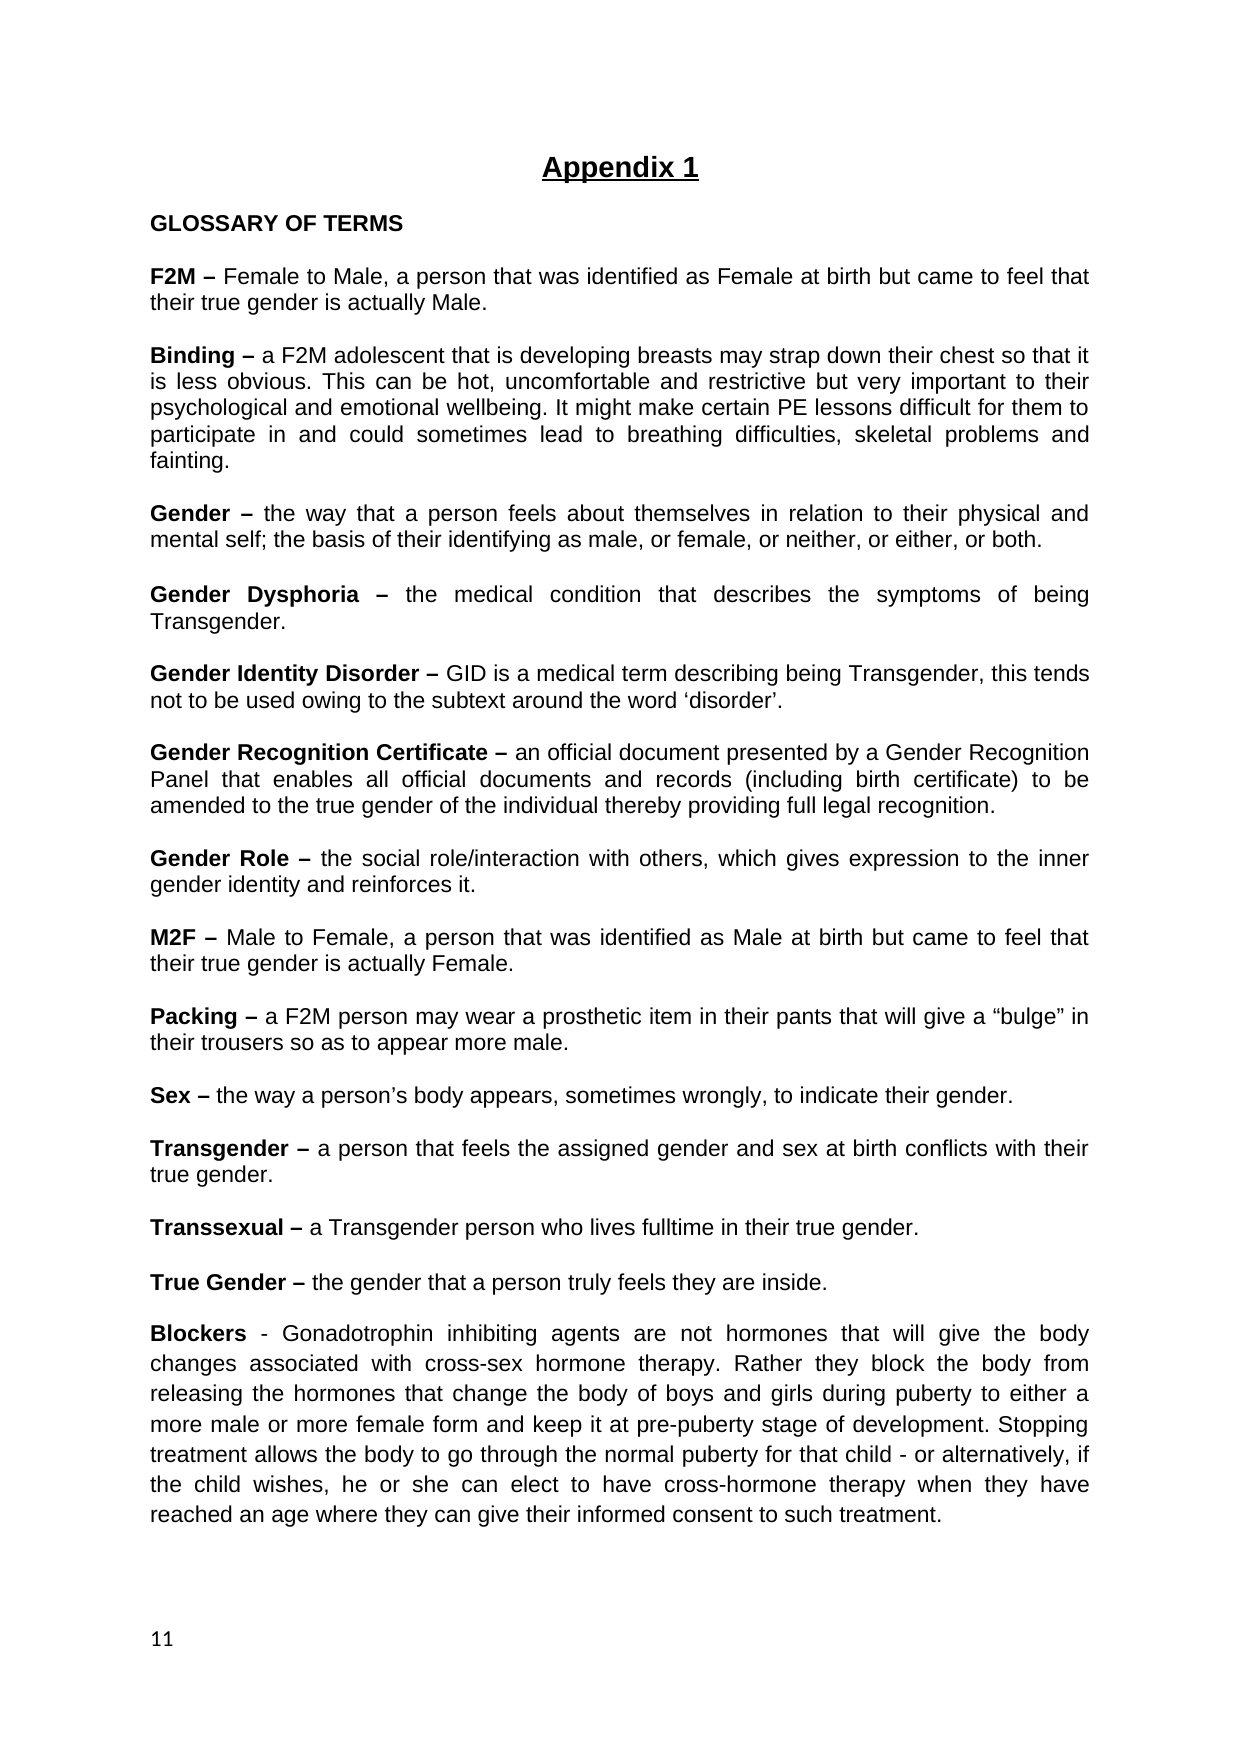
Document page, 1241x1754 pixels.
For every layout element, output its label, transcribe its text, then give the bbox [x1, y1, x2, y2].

text Appendix 1 [150, 150, 1090, 183]
text Blockers - Gonadotrophin inhibiting agents are not hormones that will give the body changes associated with cross-sex hormone therapy. Rather they block the body from releasing the hormones that change the body of boys and girls during puberty to either a more male or more female form and keep it at pre-puberty stage of development. Stopping treatment allows the body to go through the normal puberty for that child - or alternatively, if the child wishes, he or she can elect to have cross-hormone therapy when they have reached an age where they can give their informed consent to such treatment. [150, 1320, 1090, 1527]
text M2F – Male to Female, a person that was identified as Male at birth but came to feel that their true gender is actually Female. [150, 924, 1090, 977]
text Gender Dysphoria – the medical condition that describes the symptoms of being Transgender. [150, 581, 1090, 634]
text Transgender – a person that feels the assigned gender and sex at birth conflicts with their true gender. [150, 1135, 1090, 1187]
text Sex – the way a person’s body appears, sometimes wrongly, to indicate their gender. [150, 1082, 1090, 1108]
text Gender Role – the social role/interaction with others, which gives expression to the inner gender identity and reinforces it. [150, 845, 1090, 897]
text F2M – Female to Male, a person that was identified as Female at birth but came to feel that their true gender is actually Male. [150, 263, 1090, 315]
text Packing – a F2M person may wear a prosthetic item in their pants that will give a “bulge” in their trousers so as to appear more male. [150, 1003, 1090, 1056]
text GLOSSARY OF TERMS [150, 210, 1090, 236]
text Binding – a F2M adolescent that is developing breasts may strap down their chest so that it is less obvious. This can be hot, uncomfortable and restrictive but very important to their psychological and emotional wellbeing. It might make certain PE lessons difficult for them to participate in and could sometimes lead to breathing difficulties, skeletal problems and fainting. [150, 342, 1090, 473]
text Gender Identity Disorder – GID is a medical term describing being Transgender, this tends not to be used owing to the subtext around the word ‘disorder’. [150, 660, 1090, 713]
text Gender Recognition Certificate – an official document presented by a Gender Recognition Panel that enables all official documents and records (including birth certificate) to be amended to the true gender of the individual thereby providing full legal recognition. [150, 739, 1090, 818]
text Transsexual – a Transgender person who lives fulltime in their true gender. [150, 1214, 1090, 1240]
text True Gender – the gender that a person truly feels they are inside. [150, 1269, 1090, 1295]
text Gender – the way that a person feels about themselves in relation to their physical and mental self; the basis of their identifying as male, or female, or neither, or either, or both. [150, 500, 1090, 552]
